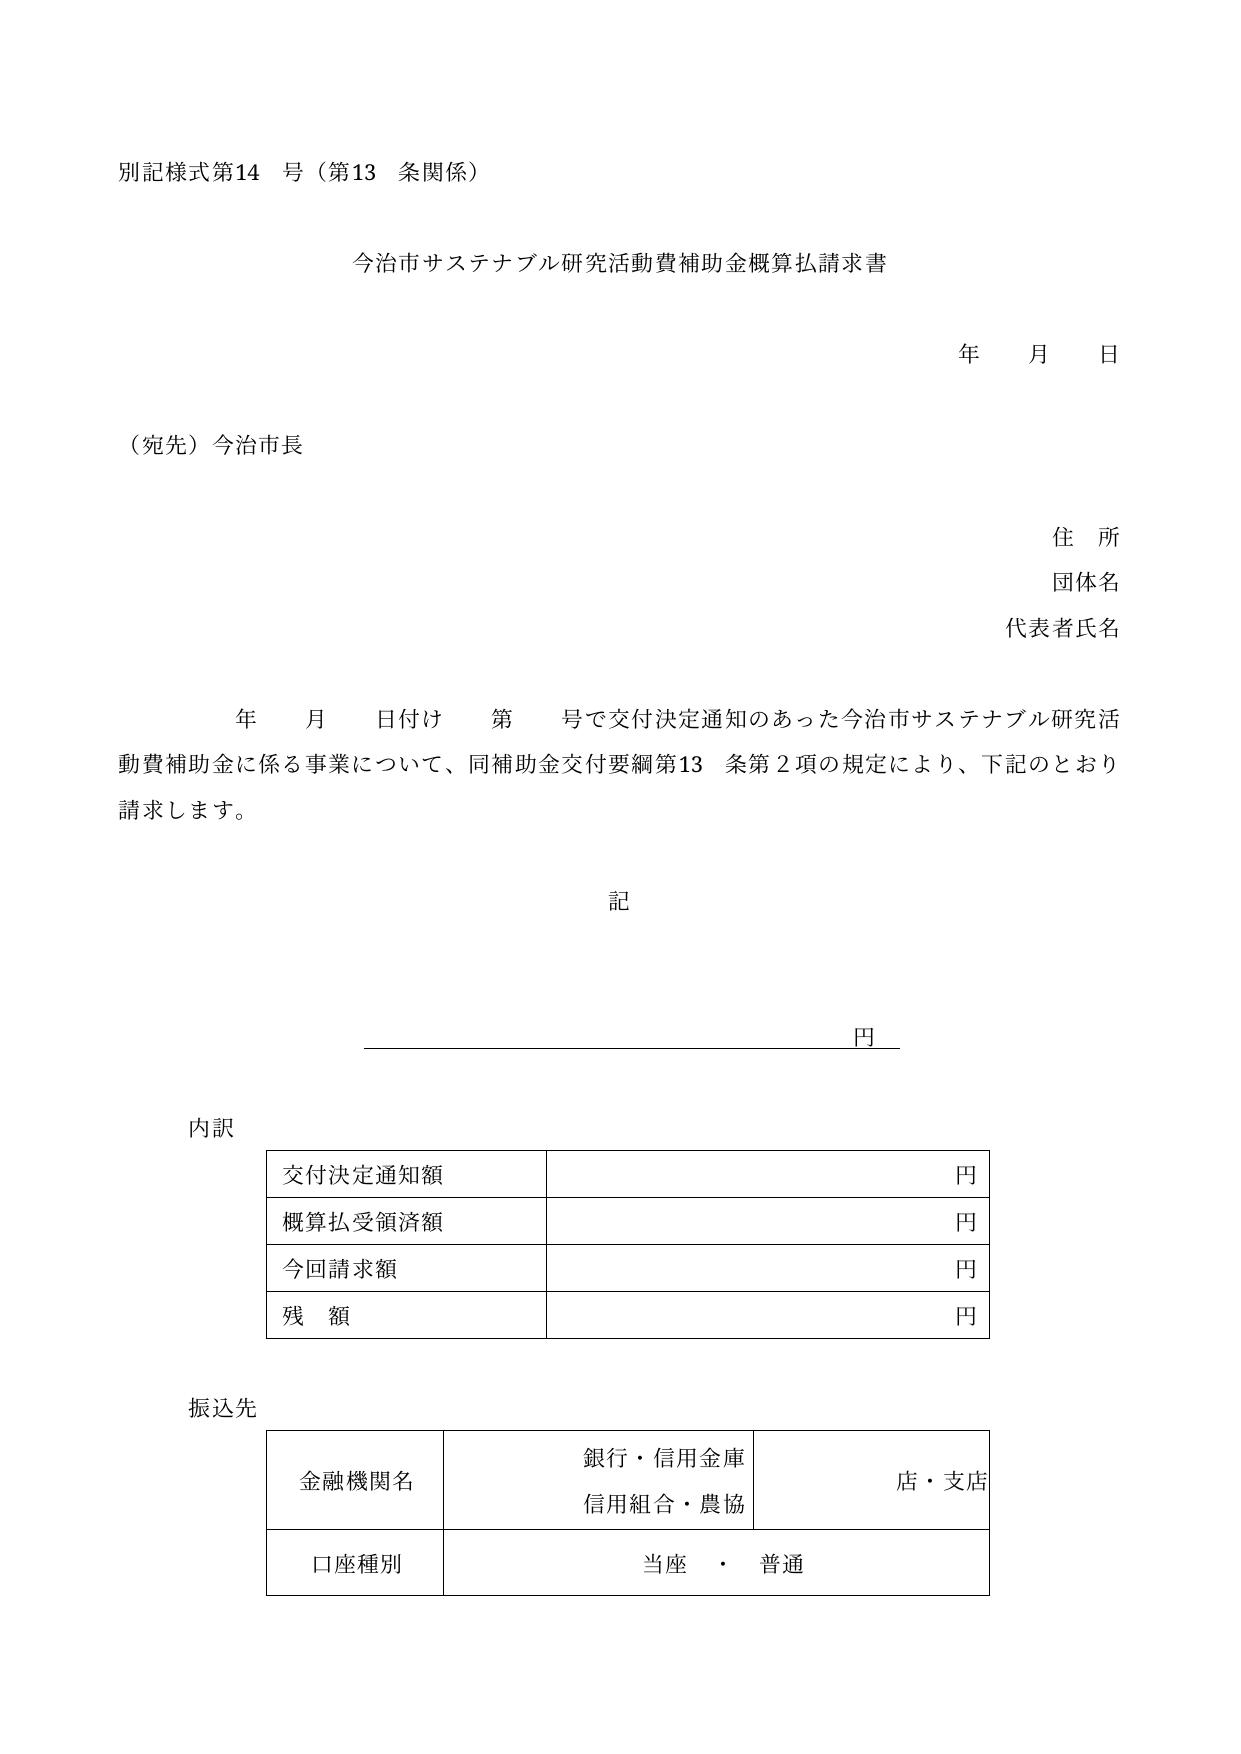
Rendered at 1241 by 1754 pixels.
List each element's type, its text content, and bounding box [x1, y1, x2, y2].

table_cell 円 [547, 1292, 989, 1338]
text 内訳 [118, 1104, 1122, 1150]
text 年 月 日 [118, 331, 1122, 376]
table_cell 口座種別 [267, 1530, 443, 1595]
table_cell 円 [547, 1198, 989, 1244]
text 別記様式第14号（第13条関係） [118, 149, 1027, 194]
table_cell 残 額 [267, 1292, 546, 1338]
subtitle 記 [118, 877, 1122, 922]
text 円 [118, 1013, 1122, 1059]
text 団体名 [118, 558, 1122, 604]
table_cell 概算払受領済額 [267, 1198, 546, 1244]
table_header 銀行・信用金庫 信用組合・農協 [444, 1431, 753, 1529]
table_header 金融機関名 [267, 1431, 443, 1529]
text 今治市サステナブル研究活動費補助金概算払請求書 [118, 240, 1122, 285]
text 年 月 日付け 第 号で交付決定通知のあった今治市サステナブル研究活動費補助金に係る事業について、同補助金交付要綱第13条第２項の規定により、下記のとおり請求します。 [118, 695, 1122, 831]
text 住 所 [118, 513, 1122, 558]
text （宛先）今治市長 [118, 422, 1122, 467]
table_header 交付決定通知額 [267, 1151, 546, 1197]
table_header 店・支店 [754, 1431, 989, 1529]
text 代表者氏名 [118, 604, 1122, 649]
table_header 円 [547, 1151, 989, 1197]
table_cell 今回請求額 [267, 1245, 546, 1291]
text 振込先 [118, 1384, 1122, 1430]
table_cell 当座 ・ 普通 [444, 1530, 989, 1595]
table_cell 円 [547, 1245, 989, 1291]
